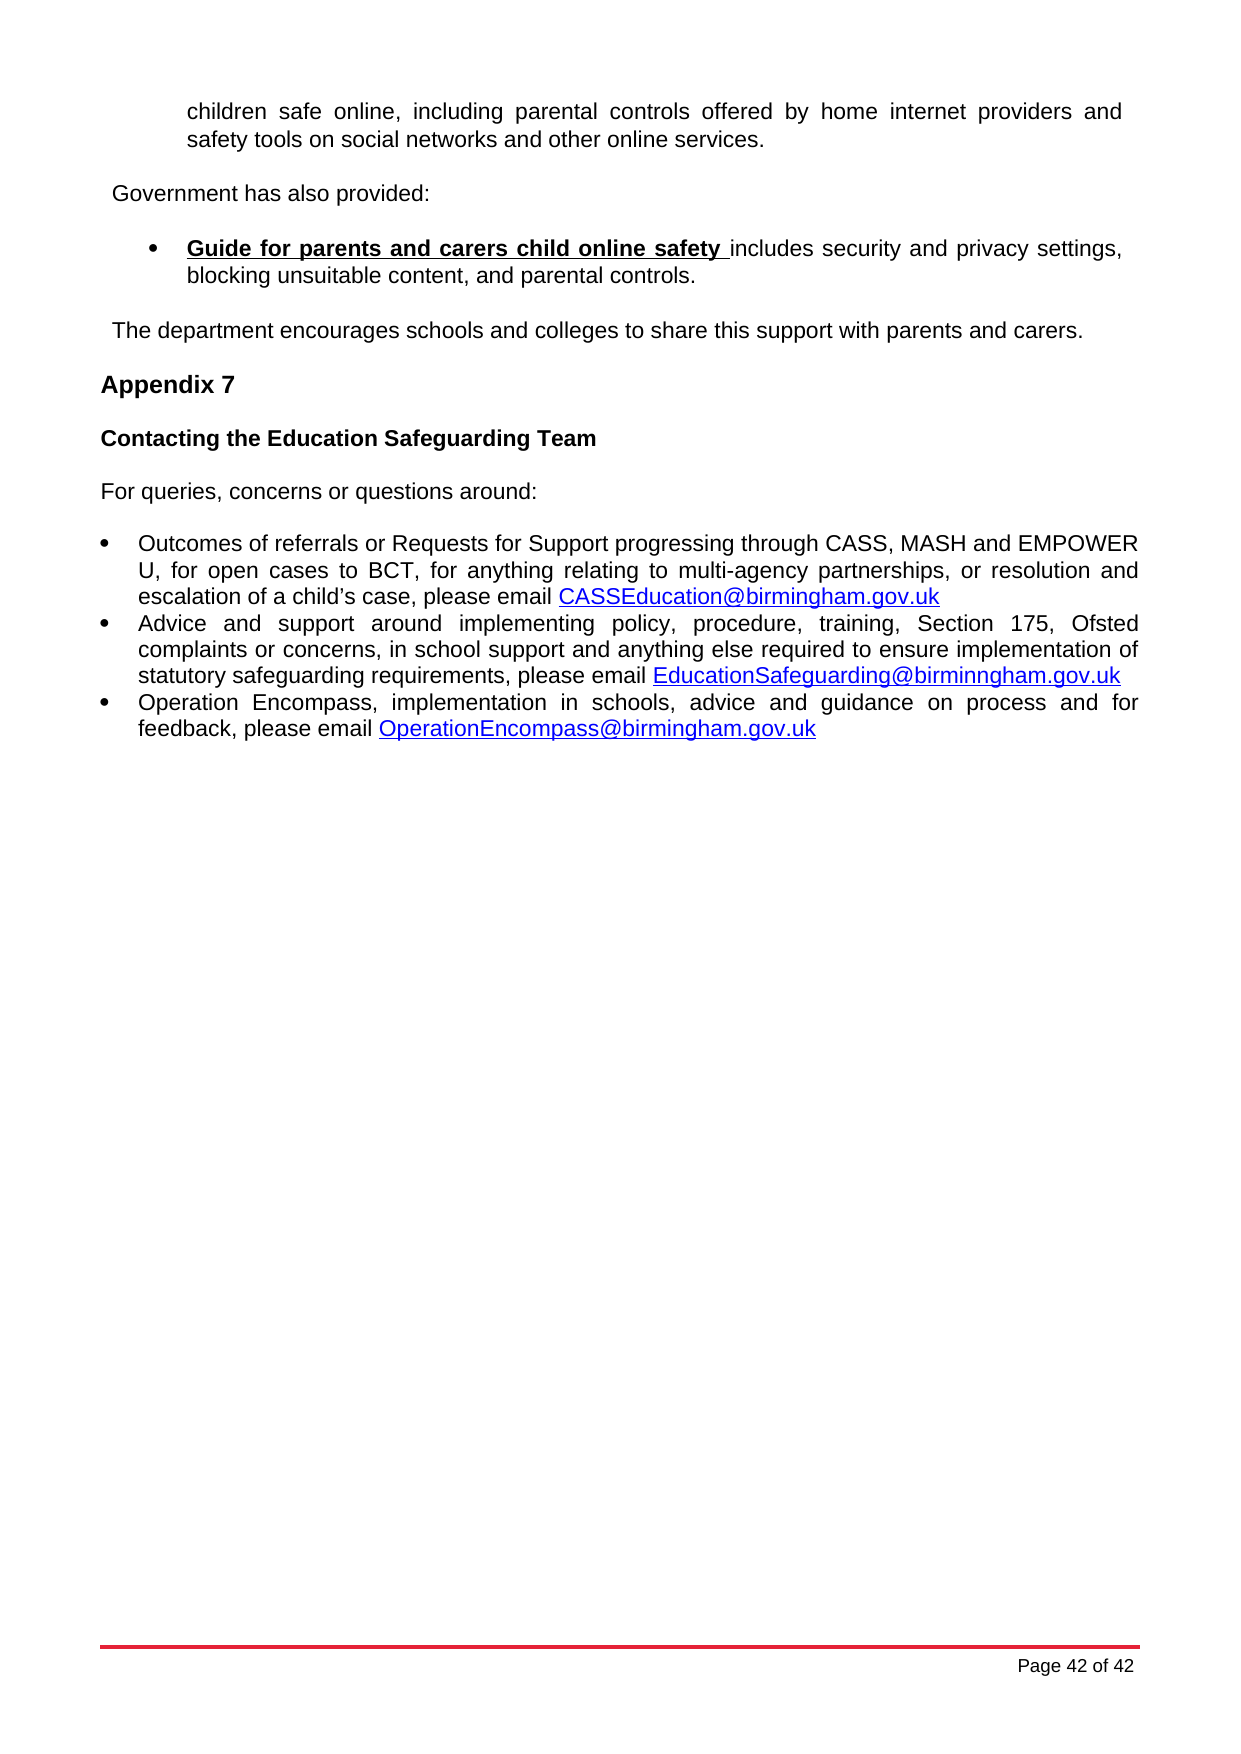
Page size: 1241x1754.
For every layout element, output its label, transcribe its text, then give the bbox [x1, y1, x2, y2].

text Contacting the Education Safeguarding Team [100, 425, 1140, 451]
text For queries, concerns or questions around: [100, 478, 1140, 504]
list Operation Encompass, implementation in schools, advice and guidance on process and for feedback, please email OperationEncompass@birmingham.gov.uk [100, 688, 1140, 741]
list Advice and support around implementing policy, procedure, training, Section 175, Ofsted complaints or concerns, in school support and anything else required to ensure implementation of statutory safeguarding requirements, please email EducationSafeguarding@birminngham.gov.uk [100, 609, 1140, 688]
list Outcomes of referrals or Requests for Support progressing through CASS, MASH and EMPOWER U, for open cases to BCT, for anything relating to multi-agency partnerships, or resolution and escalation of a child’s case, please email CASSEducation@birmingham.gov.uk [100, 530, 1140, 609]
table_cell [100, 98, 1134, 343]
text Appendix 7 [100, 370, 1140, 399]
